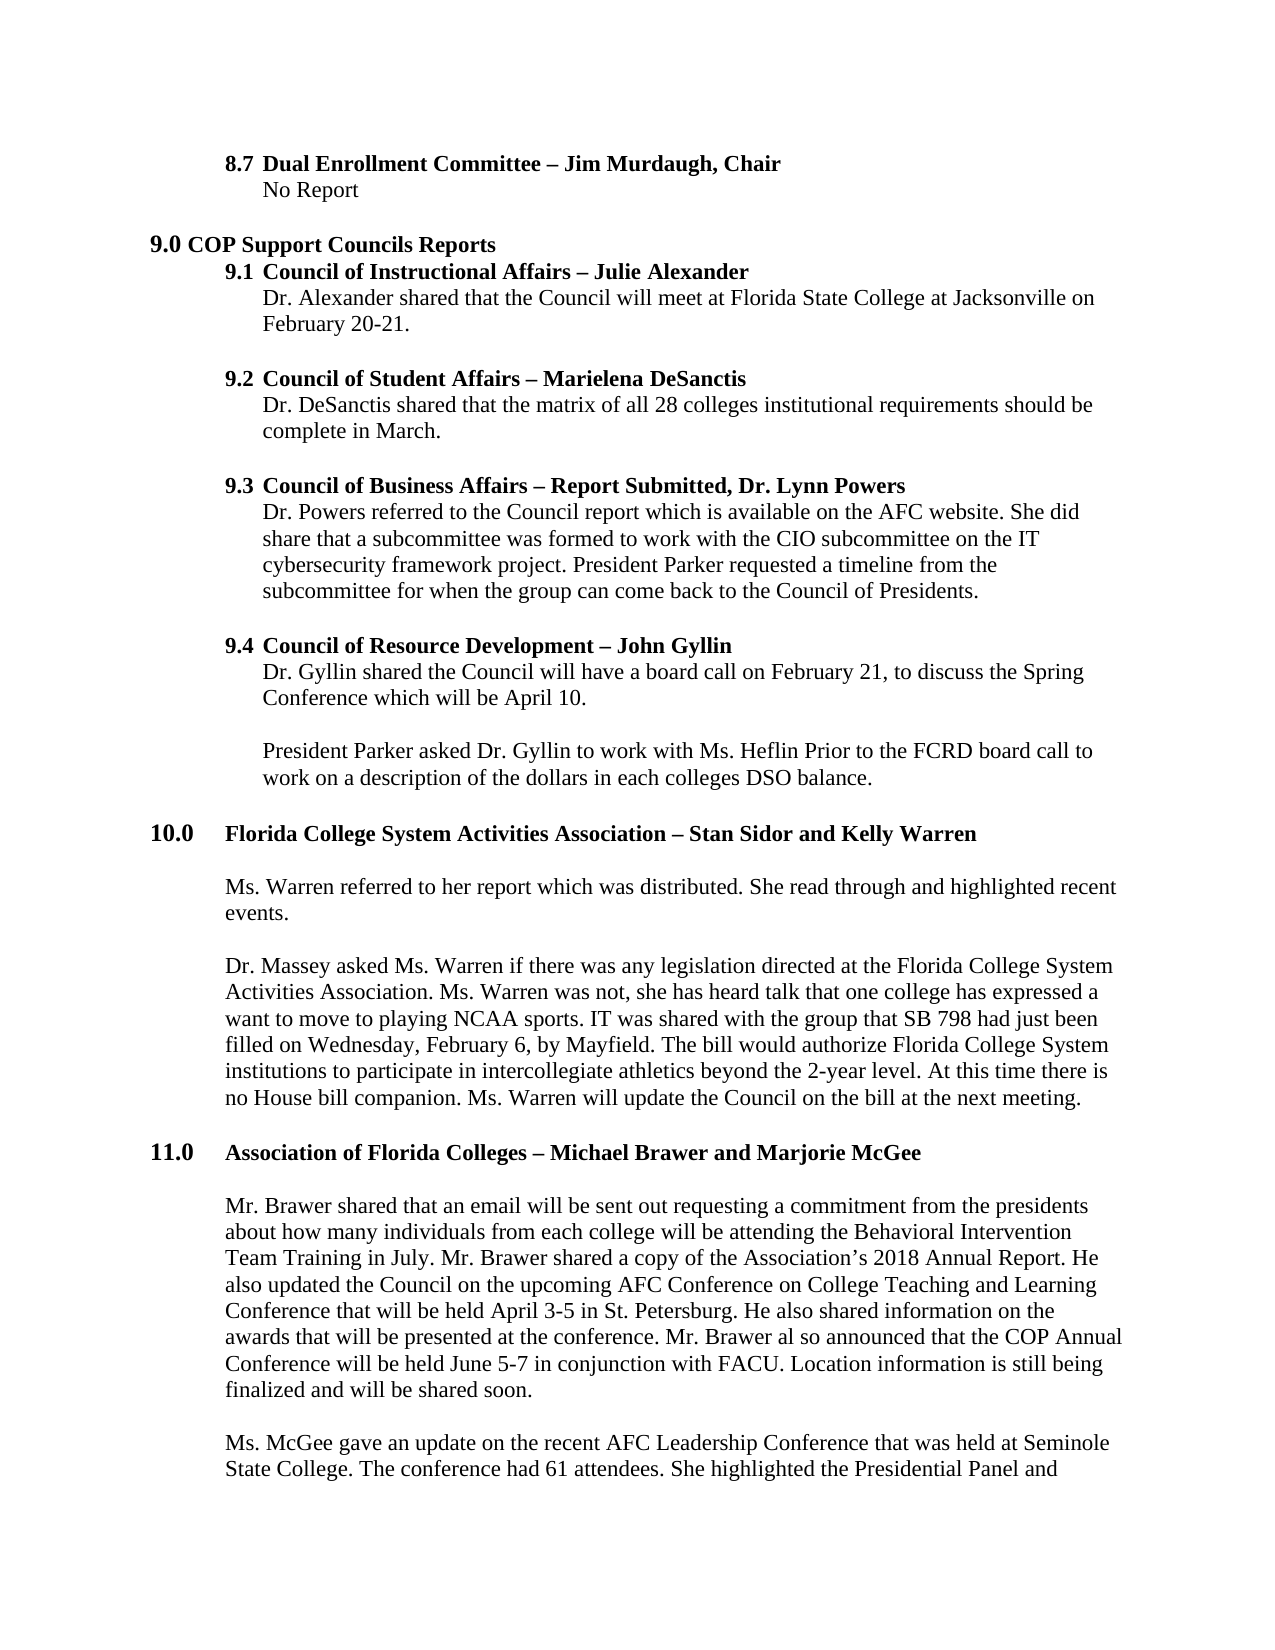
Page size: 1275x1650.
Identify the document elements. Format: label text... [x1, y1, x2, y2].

list Council of Student Affairs – Marielena DeSanctis Dr. DeSanctis shared that the matrix of all 28 colleges institutional requirements should be complete in March. [225, 365, 1125, 472]
list Council of Instructional Affairs – Julie Alexander Dr. Alexander shared that the Council will meet at Florida State College at Jacksonville on February 20-21. [225, 258, 1125, 365]
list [150, 1137, 1125, 1482]
list COP Support Councils Reports [150, 229, 1125, 258]
list Dual Enrollment Committee – Jim Murdaugh, Chair No Report [225, 150, 1125, 203]
list Council of Business Affairs – Report Submitted, Dr. Lynn Powers Dr. Powers referred to the Council report which is available on the AFC website. She did share that a subcommittee was formed to work with the CIO subcommittee on the IT cybersecurity framework project. President Parker requested a timeline from the subcommittee for when the group can come back to the Council of Presidents. [225, 472, 1125, 632]
list Council of Resource Development – John Gyllin Dr. Gyllin shared the Council will have a board call on February 21, to discuss the Spring Conference which will be April 10. President Parker asked Dr. Gyllin to work with Ms. Heflin Prior to the FCRD board call to work on a description of the dollars in each colleges DSO balance. [225, 632, 1125, 818]
list Florida College System Activities Association – Stan Sidor and Kelly Warren Ms. Warren referred to her report which was distributed. She read through and highlighted recent events. Dr. Massey asked Ms. Warren if there was any legislation directed at the Florida College System Activities Association. Ms. Warren was not, she has heard talk that one college has expressed a want to move to playing NCAA sports. IT was shared with the group that SB 798 had just been filled on Wednesday, February 6, by Mayfield. The bill would authorize Florida College System institutions to participate in intercollegiate athletics beyond the 2-year level. At this time there is no House bill companion. Ms. Warren will update the Council on the bill at the next meeting. [150, 818, 1125, 1110]
